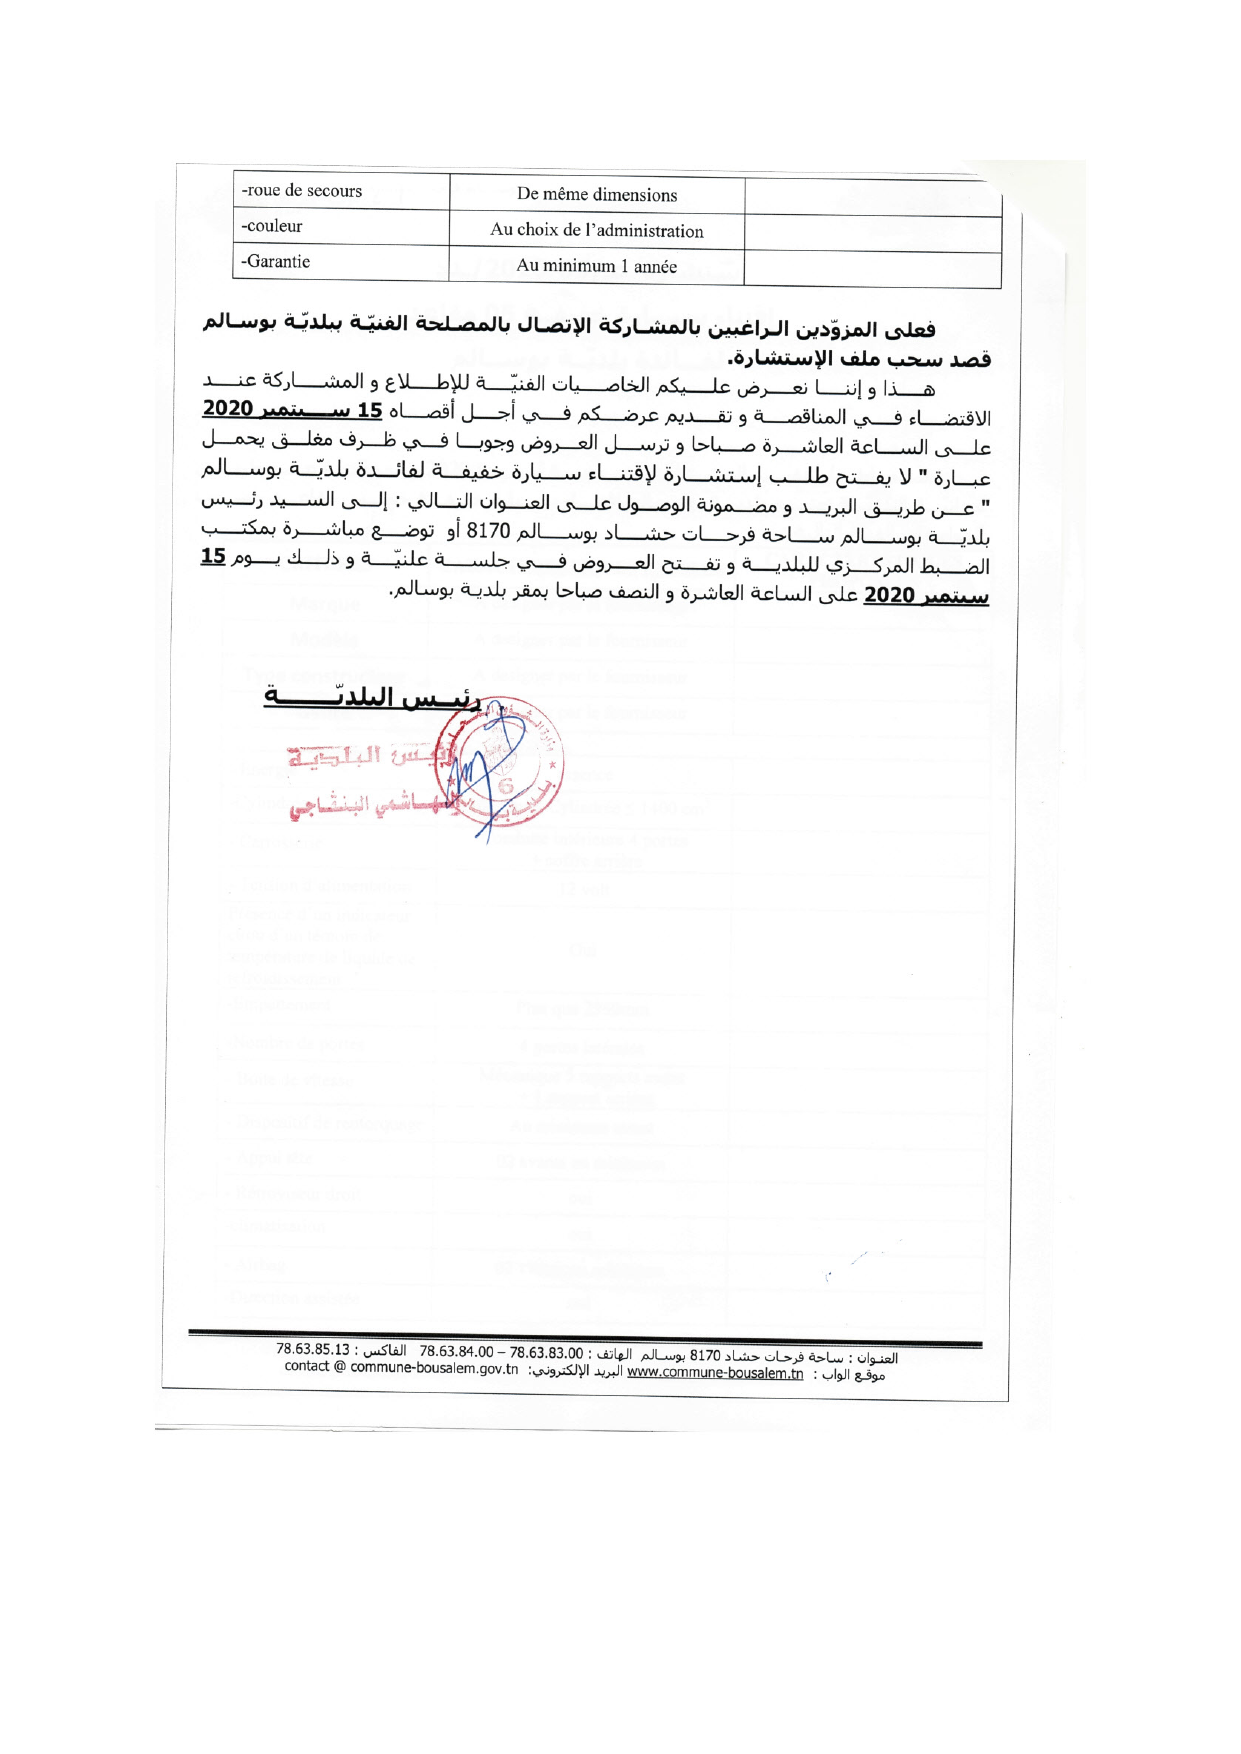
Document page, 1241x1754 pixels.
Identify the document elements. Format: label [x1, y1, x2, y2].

picture [147, 147, 1093, 1447]
